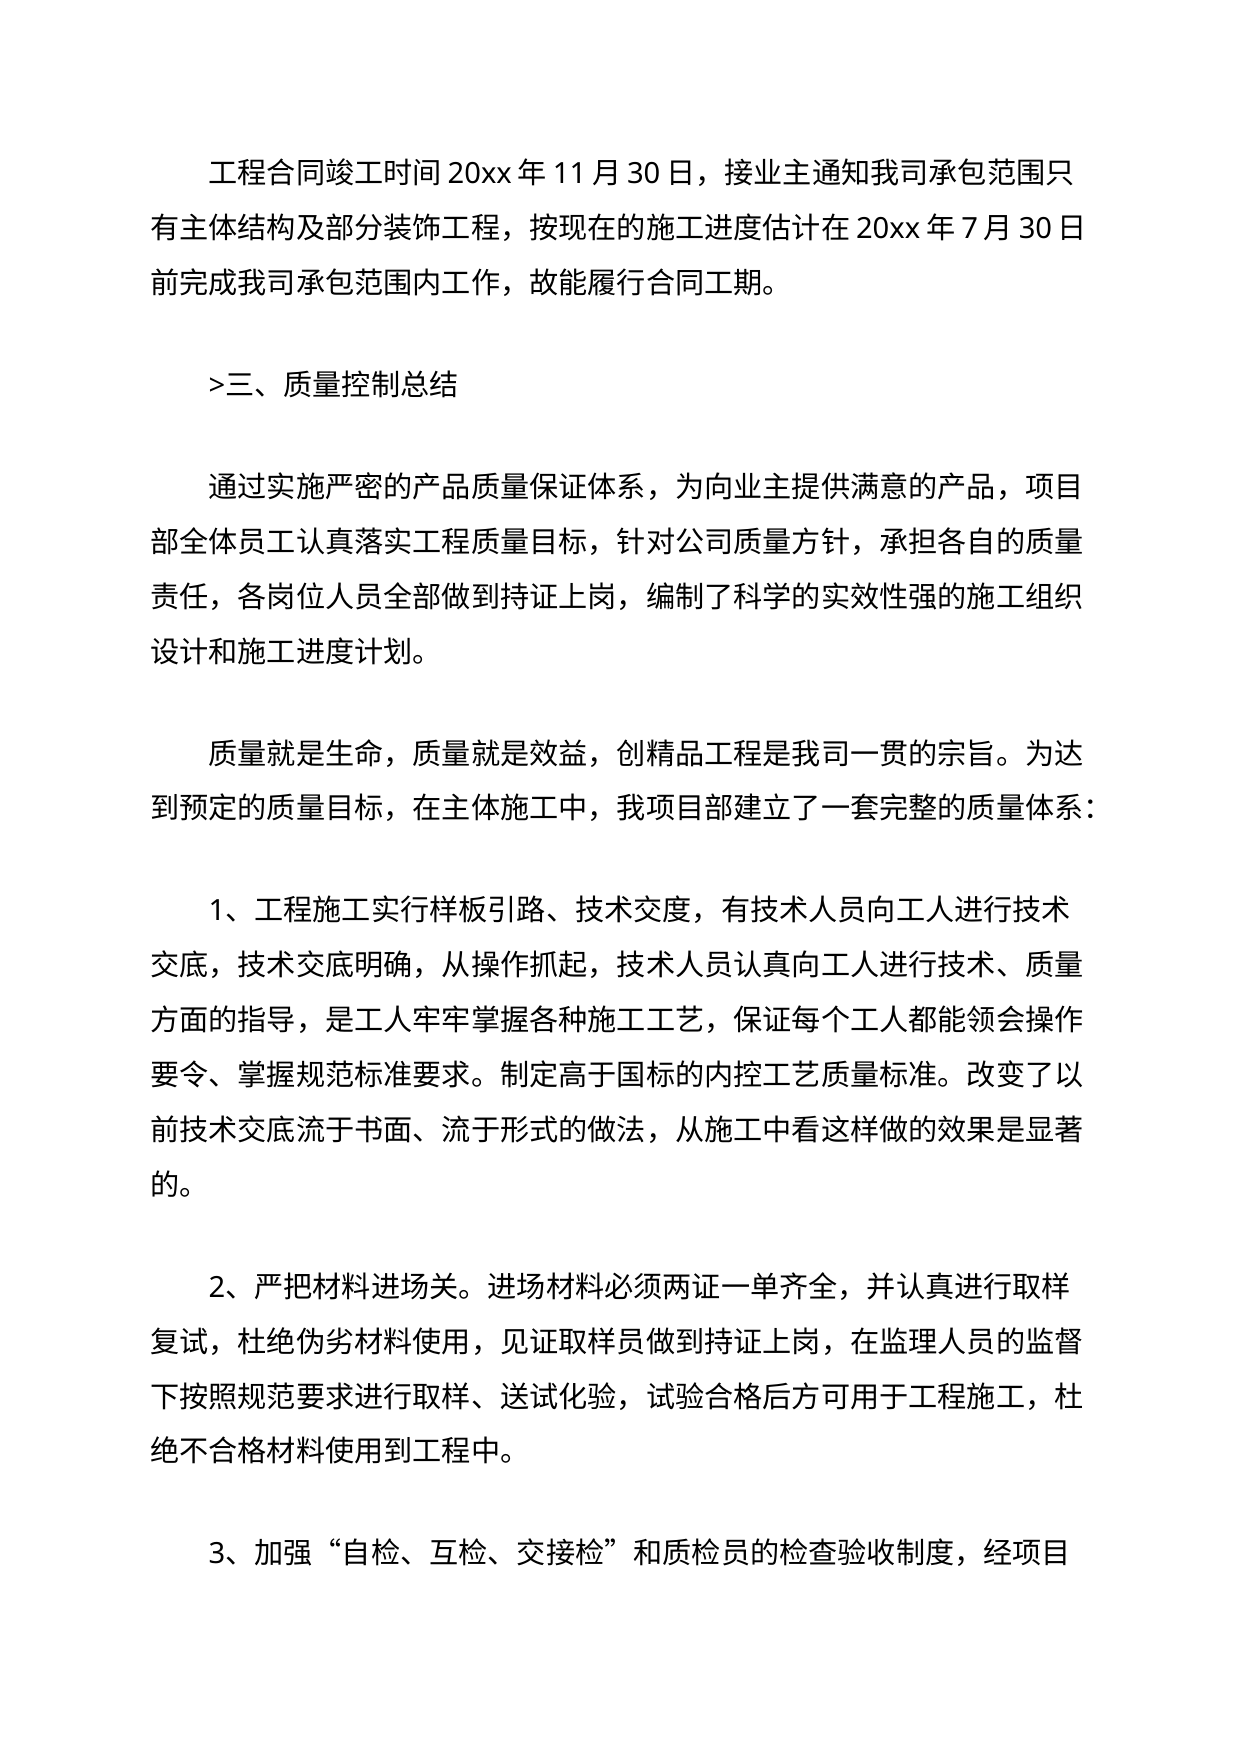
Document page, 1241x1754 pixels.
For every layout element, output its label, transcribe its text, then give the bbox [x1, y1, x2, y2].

text 通过实施严密的产品质量保证体系，为向业主提供满意的产品，项目部全体员工认真落实工程质量目标，针对公司质量方针，承担各自的质量责任，各岗位人员全部做到持证上岗，编制了科学的实效性强的施工组织设计和施工进度计划。 [150, 464, 1090, 671]
text 工程合同竣工时间20xx年11月30日，接业主通知我司承包范围只有主体结构及部分装饰工程，按现在的施工进度估计在20xx年7月30日前完成我司承包范围内工作，故能履行合同工期。 [150, 150, 1090, 302]
text 2、严把材料进场关。进场材料必须两证一单齐全，并认真进行取样复试，杜绝伪劣材料使用，见证取样员做到持证上岗，在监理人员的监督下按照规范要求进行取样、送试化验，试验合格后方可用于工程施工，杜绝不合格材料使用到工程中。 [150, 1263, 1090, 1470]
text 质量就是生命，质量就是效益，创精品工程是我司一贯的宗旨。为达到预定的质量目标，在主体施工中，我项目部建立了一套完整的质量体系： [150, 730, 1090, 827]
text >三、质量控制总结 [150, 362, 1090, 404]
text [150, 1530, 1090, 1572]
text 1、工程施工实行样板引路、技术交度，有技术人员向工人进行技术交底，技术交底明确，从操作抓起，技术人员认真向工人进行技术、质量方面的指导，是工人牢牢掌握各种施工工艺，保证每个工人都能领会操作要令、掌握规范标准要求。制定高于国标的内控工艺质量标准。改变了以前技术交底流于书面、流于形式的做法，从施工中看这样做的效果是显著的。 [150, 887, 1090, 1204]
